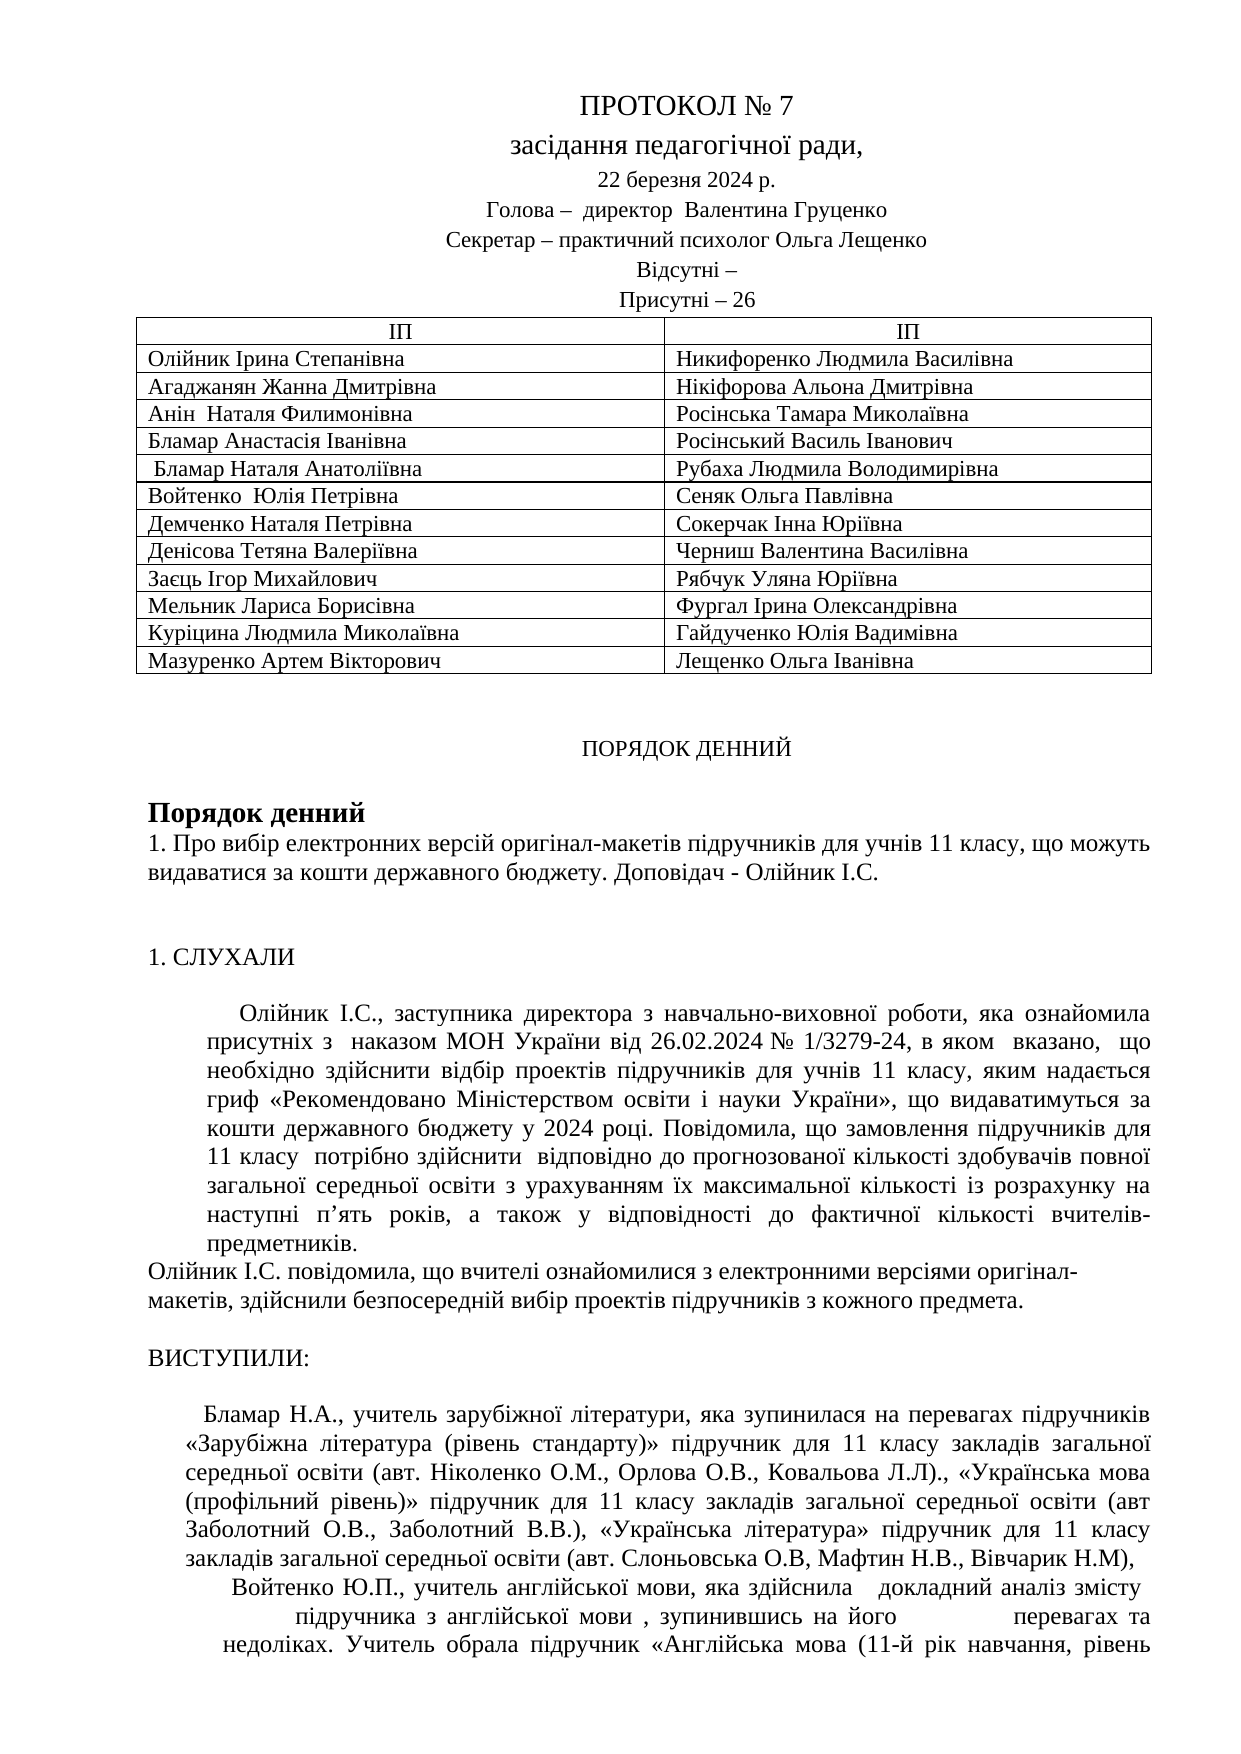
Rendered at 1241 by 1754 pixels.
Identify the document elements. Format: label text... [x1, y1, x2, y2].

text Олійник І.С., заступника директора з навчально-виховної роботи, яка ознайомила присутніх з наказом МОН України від 26.02.2024 № 1/3279-24, в яком вказано, що необхідно здійснити відбір проектів підручників для учнів 11 класу, яким надається гриф «Рекомендовано Міністерством освіти і науки України», що видаватимуться за кошти державного бюджету у 2024 році. Повідомила, що замовлення підручників для 11 класу потрібно здійснити відповідно до прогнозованої кількості здобувачів повної загальної середньої освіти з урахуванням їх максимальної кількості із розрахунку на наступні п’ять років, а також у відповідності до фактичної кількості вчителів-предметників. [207, 998, 1152, 1256]
table_cell Фургал Ірина Олександрівна [665, 592, 1151, 618]
table_cell Мельник Лариса Борисівна [137, 592, 664, 618]
table_cell Демченко Наталя Петрівна [137, 510, 664, 536]
table_header ІП [137, 318, 664, 344]
text Порядок денний [148, 795, 1152, 828]
text Секретар – практичний психолог Ольга Лещенко [148, 226, 1152, 252]
table_cell Куріцина Людмила Миколаївна [137, 619, 664, 646]
table_cell Нікіфорова Альона Дмитрівна [665, 373, 1151, 399]
text 22 березня 2024 р. [148, 166, 1152, 192]
table_cell Бламар Анастасія Іванівна [137, 428, 664, 454]
text засідання педагогічної ради, [148, 127, 1152, 161]
text 1. Про вибір електронних версій оригінал-макетів підручників для учнів 11 класу, що можуть видаватися за кошти державного бюджету. Доповідач - Олійник І.С. [148, 828, 1152, 886]
table_header ІП [665, 318, 1151, 344]
table_cell Лещенко Ольга Іванівна [665, 647, 1151, 673]
table_cell Заєць Ігор Михайлович [137, 565, 664, 591]
text ПОРЯДОК ДЕННИЙ [148, 734, 1152, 761]
table_cell Денісова Тетяна Валеріївна [137, 537, 664, 563]
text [223, 1572, 1152, 1658]
table_cell Росінський Василь Іванович [665, 428, 1151, 454]
table_cell Бламар Наталя Анатоліївна [137, 455, 664, 481]
table_cell Олійник Ірина Степанівна [137, 345, 664, 372]
table_cell Агаджанян Жанна Дмитрівна [137, 373, 664, 399]
text ПРОТОКОЛ № 7 [148, 88, 1152, 122]
table_cell Анін Наталя Филимонівна [137, 400, 664, 427]
table_cell Рябчук Уляна Юріївна [665, 565, 1151, 591]
text ВИСТУПИЛИ: [148, 1343, 1152, 1371]
text Присутні – 26 [223, 286, 1152, 313]
table_cell Росінська Тамара Миколаївна [665, 400, 1151, 427]
table_cell Сокерчак Інна Юріївна [665, 510, 1151, 536]
table_cell Черниш Валентина Василівна [665, 537, 1151, 563]
table_cell Мазуренко Артем Вікторович [137, 647, 664, 673]
text Голова – директор Валентина Груценко [148, 196, 1152, 222]
table_cell Сеняк Ольга Павлівна [665, 483, 1151, 509]
table_cell Никифоренко Людмила Василівна [665, 345, 1151, 372]
table_cell Гайдученко Юлія Вадимівна [665, 619, 1151, 646]
text Олійник І.С. повідомила, що вчителі ознайомилися з електронними версіями оригінал-макетів, здійснили безпосередній вибір проектів підручників з кожного предмета. [148, 1256, 1152, 1314]
text 1. СЛУХАЛИ [148, 942, 1152, 971]
table_cell Рубаха Людмила Володимирівна [665, 455, 1151, 481]
table_cell Войтенко Юлія Петрівна [137, 483, 664, 509]
text Відсутні – [148, 256, 1152, 283]
text Бламар Н.А., учитель зарубіжної літератури, яка зупинилася на перевагах підручників «Зарубіжна література (рівень стандарту)» підручник для 11 класу закладів загальної середньої освіти (авт. Ніколенко О.М., Орлова О.В., Ковальова Л.Л)., «Українська мова (профільний рівень)» підручник для 11 класу закладів загальної середньої освіти (авт Заболотний О.В., Заболотний В.В.), «Українська література» підручник для 11 класу закладів загальної середньої освіти (авт. Слоньовська О.В, Мафтин Н.В., Вівчарик Н.М), [185, 1399, 1152, 1572]
